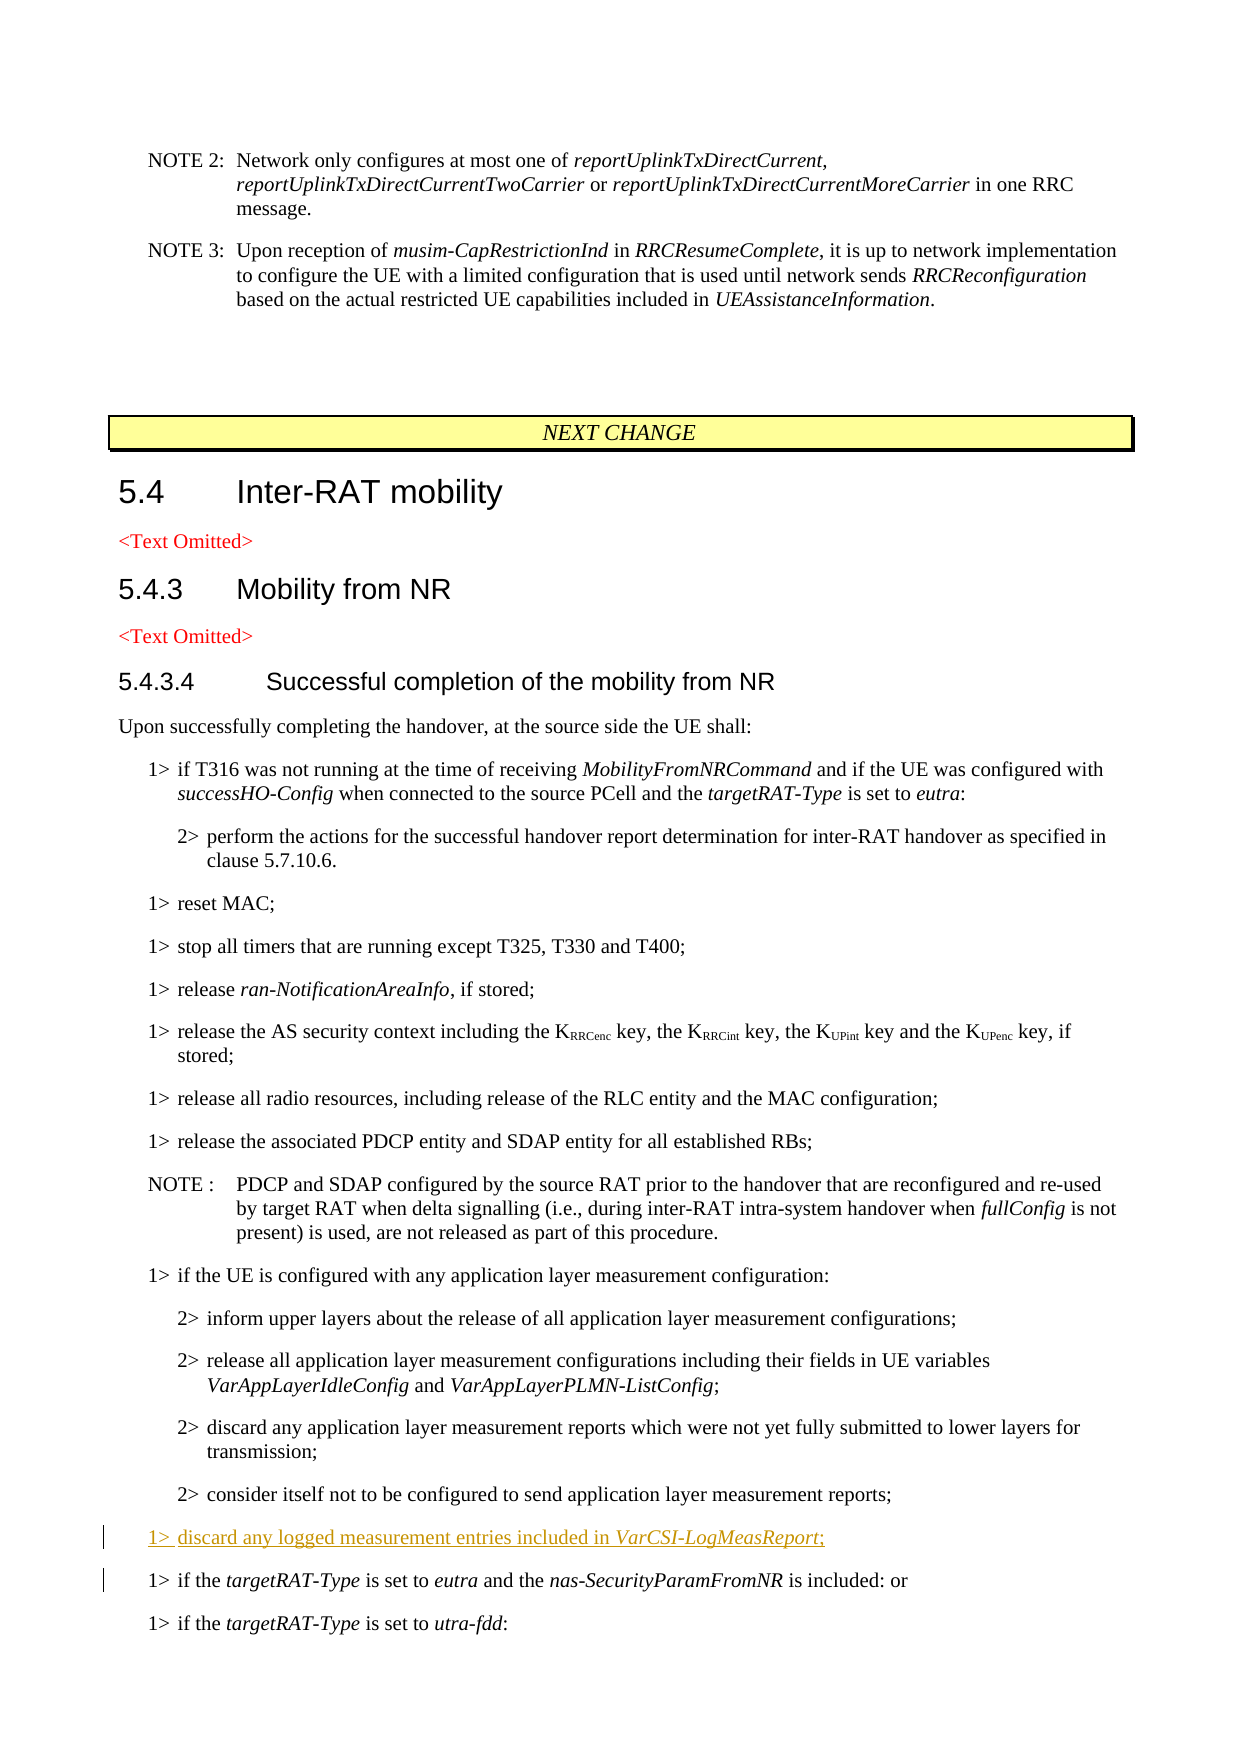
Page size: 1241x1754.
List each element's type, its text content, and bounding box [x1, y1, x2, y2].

text NOTE 3: Upon reception of musim-CapRestrictionInd in RRCResumeComplete, it is up to network implementation to configure the UE with a limited configuration that is used until network sends RRCReconfiguration based on the actual restricted UE capabilities included in UEAssistanceInformation. [148, 238, 1122, 311]
subtitle 5.4.3 Mobility from NR [118, 572, 1122, 605]
text 1> if the targetRAT-Type is set to utra-fdd: [148, 1611, 1122, 1635]
text 1> stop all timers that are running except T325, T330 and T400; [148, 934, 1122, 958]
text NOTE : PDCP and SDAP configured by the source RAT prior to the handover that are reconfigured and re-used by target RAT when delta signalling (i.e., during inter-RAT intra-system handover when fullConfig is not present) is used, are not released as part of this procedure. [148, 1172, 1122, 1244]
text 1> if T316 was not running at the time of receiving MobilityFromNRCommand and if the UE was configured with successHO-Config when connected to the source PCell and the targetRAT-Type is set to eutra: [148, 757, 1122, 805]
text <Text Omitted> [118, 624, 1122, 648]
text <Text Omitted> [118, 529, 1122, 553]
subtitle 5.4 Inter-RAT mobility [118, 472, 1122, 510]
text 2> discard any application layer measurement reports which were not yet fully submitted to lower layers for transmission; [177, 1415, 1122, 1463]
text NEXT CHANGE [110, 417, 1131, 448]
text 2> perform the actions for the successful handover report determination for inter-RAT handover as specified in clause 5.7.10.6. [177, 824, 1122, 872]
text NOTE 2: Network only configures at most one of reportUplinkTxDirectCurrent, reportUplinkTxDirectCurrentTwoCarrier or reportUplinkTxDirectCurrentMoreCarrier in one RRC message. [148, 147, 1122, 220]
text Upon successfully completing the handover, at the source side the UE shall: [118, 714, 1122, 738]
text 1> release the associated PDCP entity and SDAP entity for all established RBs; [148, 1129, 1122, 1153]
text 1> release the AS security context including the KRRCenc key, the KRRCint key, the KUPint key and the KUPenc key, if stored; [148, 1019, 1122, 1067]
text 1> reset MAC; [148, 891, 1122, 915]
text 2> consider itself not to be configured to send application layer measurement reports; [177, 1482, 1122, 1506]
text 1> release ran-NotificationAreaInfo, if stored; [148, 977, 1122, 1001]
text 2> inform upper layers about the release of all application layer measurement configurations; [177, 1306, 1122, 1330]
text 1> release all radio resources, including release of the RLC entity and the MAC configuration; [148, 1086, 1122, 1110]
text 1> if the targetRAT-Type is set to eutra and the nas-SecurityParamFromNR is included: or [148, 1568, 1122, 1592]
subtitle 5.4.3.4 Successful completion of the mobility from NR [118, 667, 1122, 696]
text 1> if the UE is configured with any application layer measurement configuration: [148, 1263, 1122, 1287]
text 2> release all application layer measurement configurations including their fields in UE variables VarAppLayerIdleConfig and VarAppLayerPLMN-ListConfig; [177, 1348, 1122, 1397]
